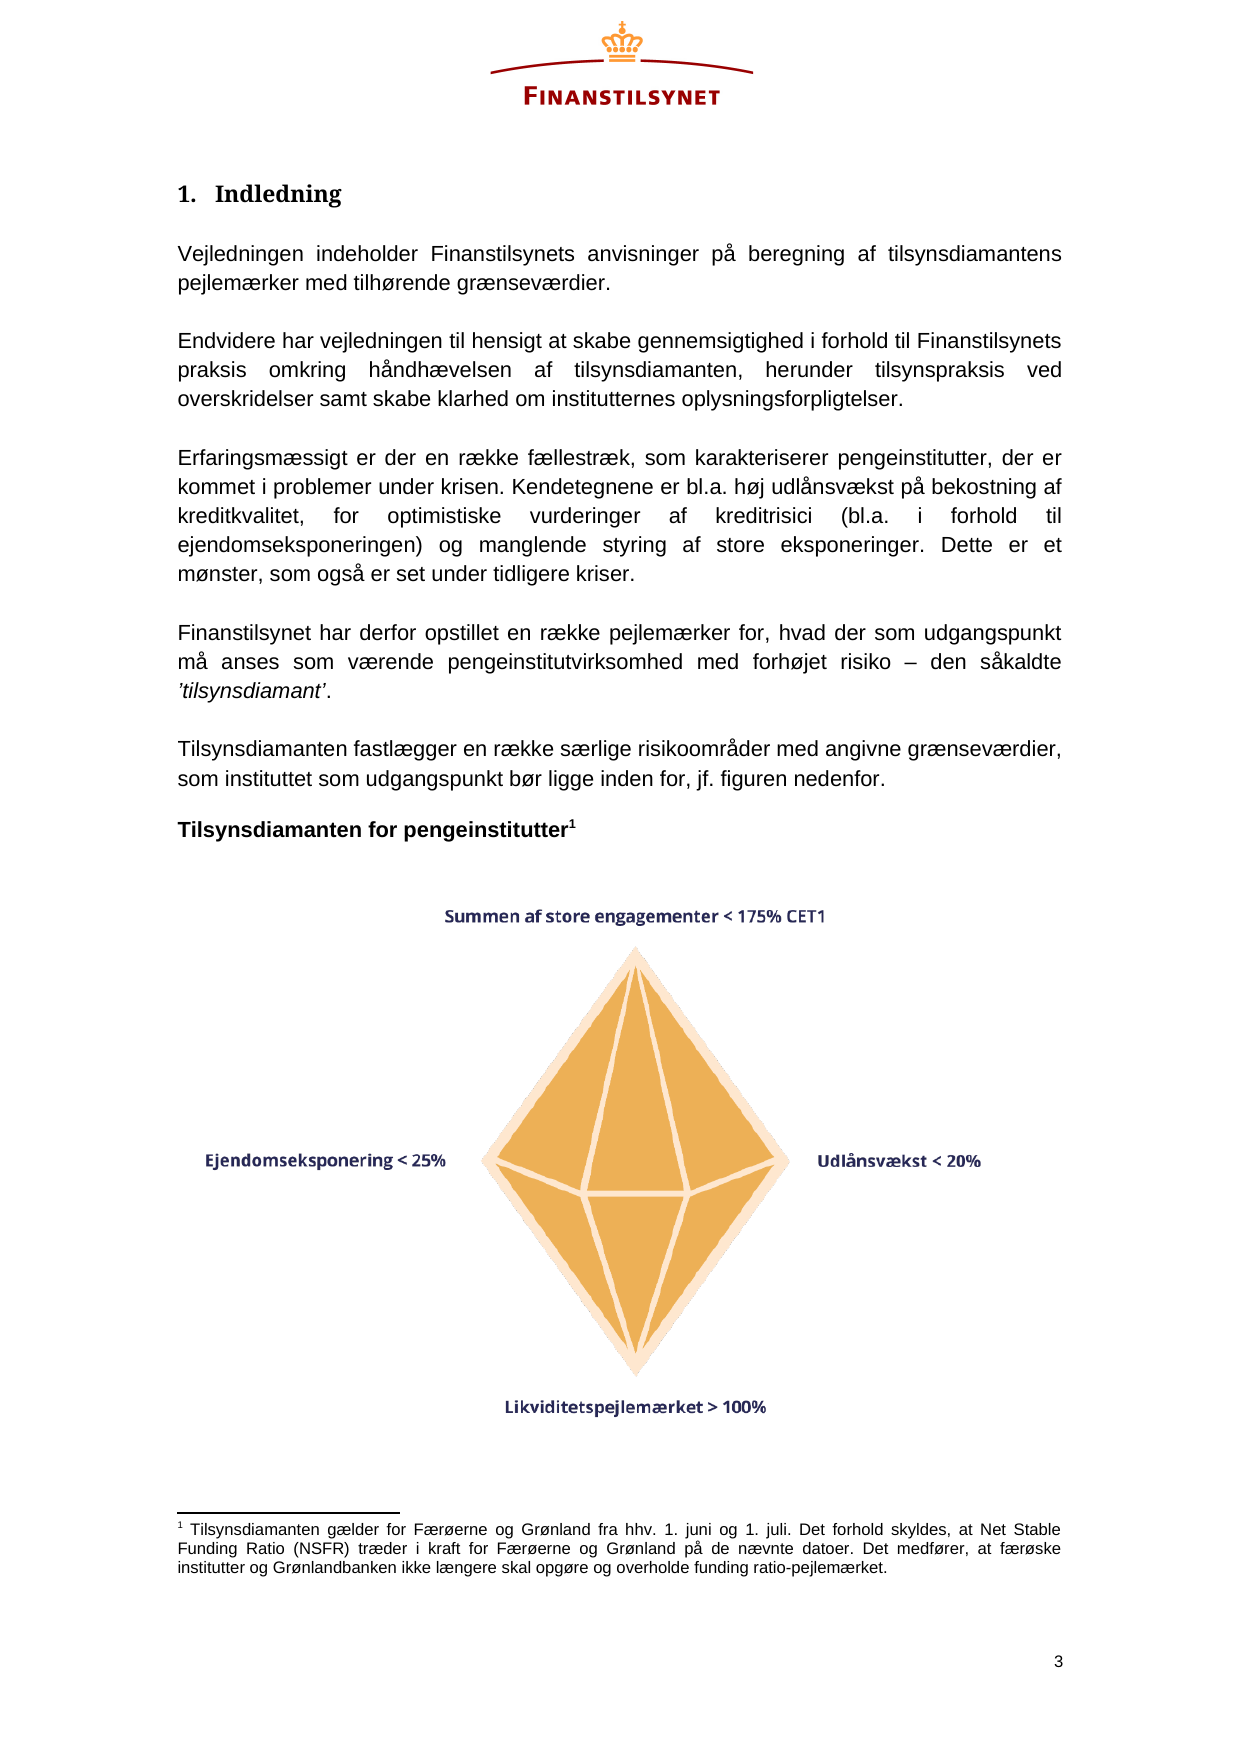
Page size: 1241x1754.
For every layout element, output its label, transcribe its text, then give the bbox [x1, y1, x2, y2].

subtitle Indledning [177, 177, 1063, 208]
text Vejledningen indeholder Finanstilsynets anvisninger på beregning af tilsynsdiamantens pejlemærker med tilhørende grænseværdier. [177, 238, 1063, 296]
text Erfaringsmæssigt er der en række fællestræk, som karakteriserer pengeinstitutter, der er kommet i problemer under krisen. Kendetegnene er bl.a. høj udlånsvækst på bekostning af kreditkvalitet, for optimistiske vurderinger af kreditrisici (bl.a. i forhold til ejendomseksponeringen) og manglende styring af store eksponeringer. Dette er et mønster, som også er set under tidligere kriser. [177, 442, 1063, 588]
text Tilsynsdiamanten for pengeinstitutter [177, 817, 1063, 842]
picture [177, 899, 1063, 1435]
text Endvidere har vejledningen til hensigt at skabe gennemsigtighed i forhold til Finanstilsynets praksis omkring håndhævelsen af tilsynsdiamanten, herunder tilsynspraksis ved overskridelser samt skabe klarhed om institutternes oplysningsforpligtelser. [177, 325, 1063, 413]
text Finanstilsynet har derfor opstillet en række pejlemærker for, hvad der som udgangspunkt må anses som værende pengeinstitutvirksomhed med forhøjet risiko – den såkaldte ’tilsynsdiamant’. [177, 617, 1063, 704]
text Tilsynsdiamanten fastlægger en række særlige risikoområder med angivne grænseværdier, som instituttet som udgangspunkt bør ligge inden for, jf. figuren nedenfor. [177, 733, 1063, 792]
picture [490, 21, 754, 105]
